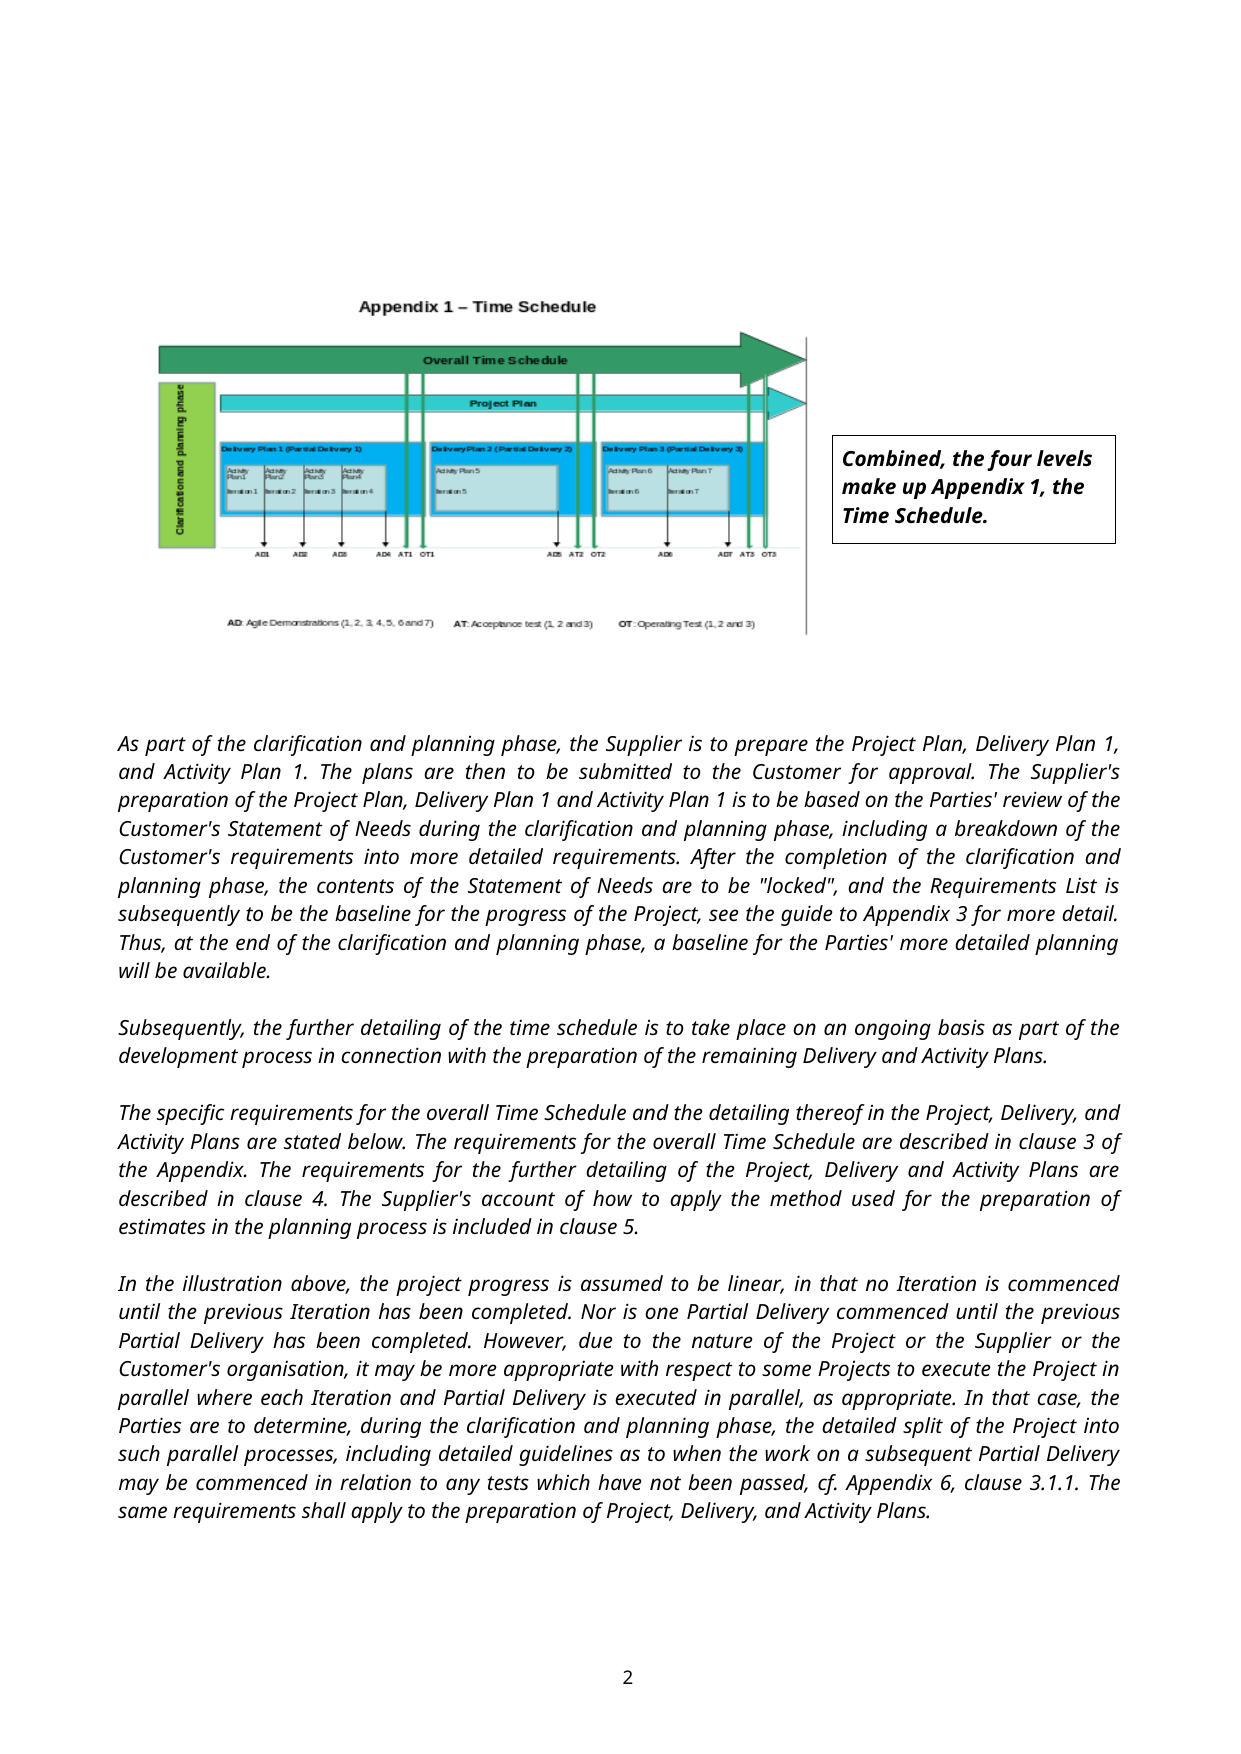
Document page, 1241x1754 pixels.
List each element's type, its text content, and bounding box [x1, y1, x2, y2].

text As part of the clarification and planning phase, the Supplier is to prepare the Project Plan, Delivery Plan 1, and Activity Plan 1. The plans are then to be submitted to the Customer for approval. The Supplier's preparation of the Project Plan, Delivery Plan 1 and Activity Plan 1 is to be based on the Parties' review of the Customer's Statement of Needs during the clarification and planning phase, including a breakdown of the Customer's requirements into more detailed requirements. After the completion of the clarification and planning phase, the contents of the Statement of Needs are to be "locked", and the Requirements List is subsequently to be the baseline for the progress of the Project, see the guide to Appendix 3 for more detail. Thus, at the end of the clarification and planning phase, a baseline for the Parties' more detailed planning will be available. [118, 729, 1122, 984]
text The specific requirements for the overall Time Schedule and the detailing thereof in the Project, Delivery, and Activity Plans are stated below. The requirements for the overall Time Schedule are described in clause 3 of the Appendix. The requirements for the further detailing of the Project, Delivery and Activity Plans are described in clause 4. The Supplier's account of how to apply the method used for the preparation of estimates in the planning process is included in clause 5. [118, 1098, 1122, 1241]
text Subsequently, the further detailing of the time schedule is to take place on an ongoing basis as part of the development process in connection with the preparation of the remaining Delivery and Activity Plans. [118, 1013, 1122, 1070]
text In the illustration above, the project progress is assumed to be linear, in that no Iteration is commenced until the previous Iteration has been completed. Nor is one Partial Delivery commenced until the previous Partial Delivery has been completed. However, due to the nature of the Project or the Supplier or the Customer's organisation, it may be more appropriate with respect to some Projects to execute the Project in parallel where each Iteration and Partial Delivery is executed in parallel, as appropriate. In that case, the Parties are to determine, during the clarification and planning phase, the detailed split of the Project into such parallel processes, including detailed guidelines as to when the work on a subsequent Partial Delivery may be commenced in relation to any tests which have not been passed, cf. Appendix 6, clause 3.1.1. The same requirements shall apply to the preparation of Project, Delivery, and Activity Plans. [118, 1269, 1122, 1525]
